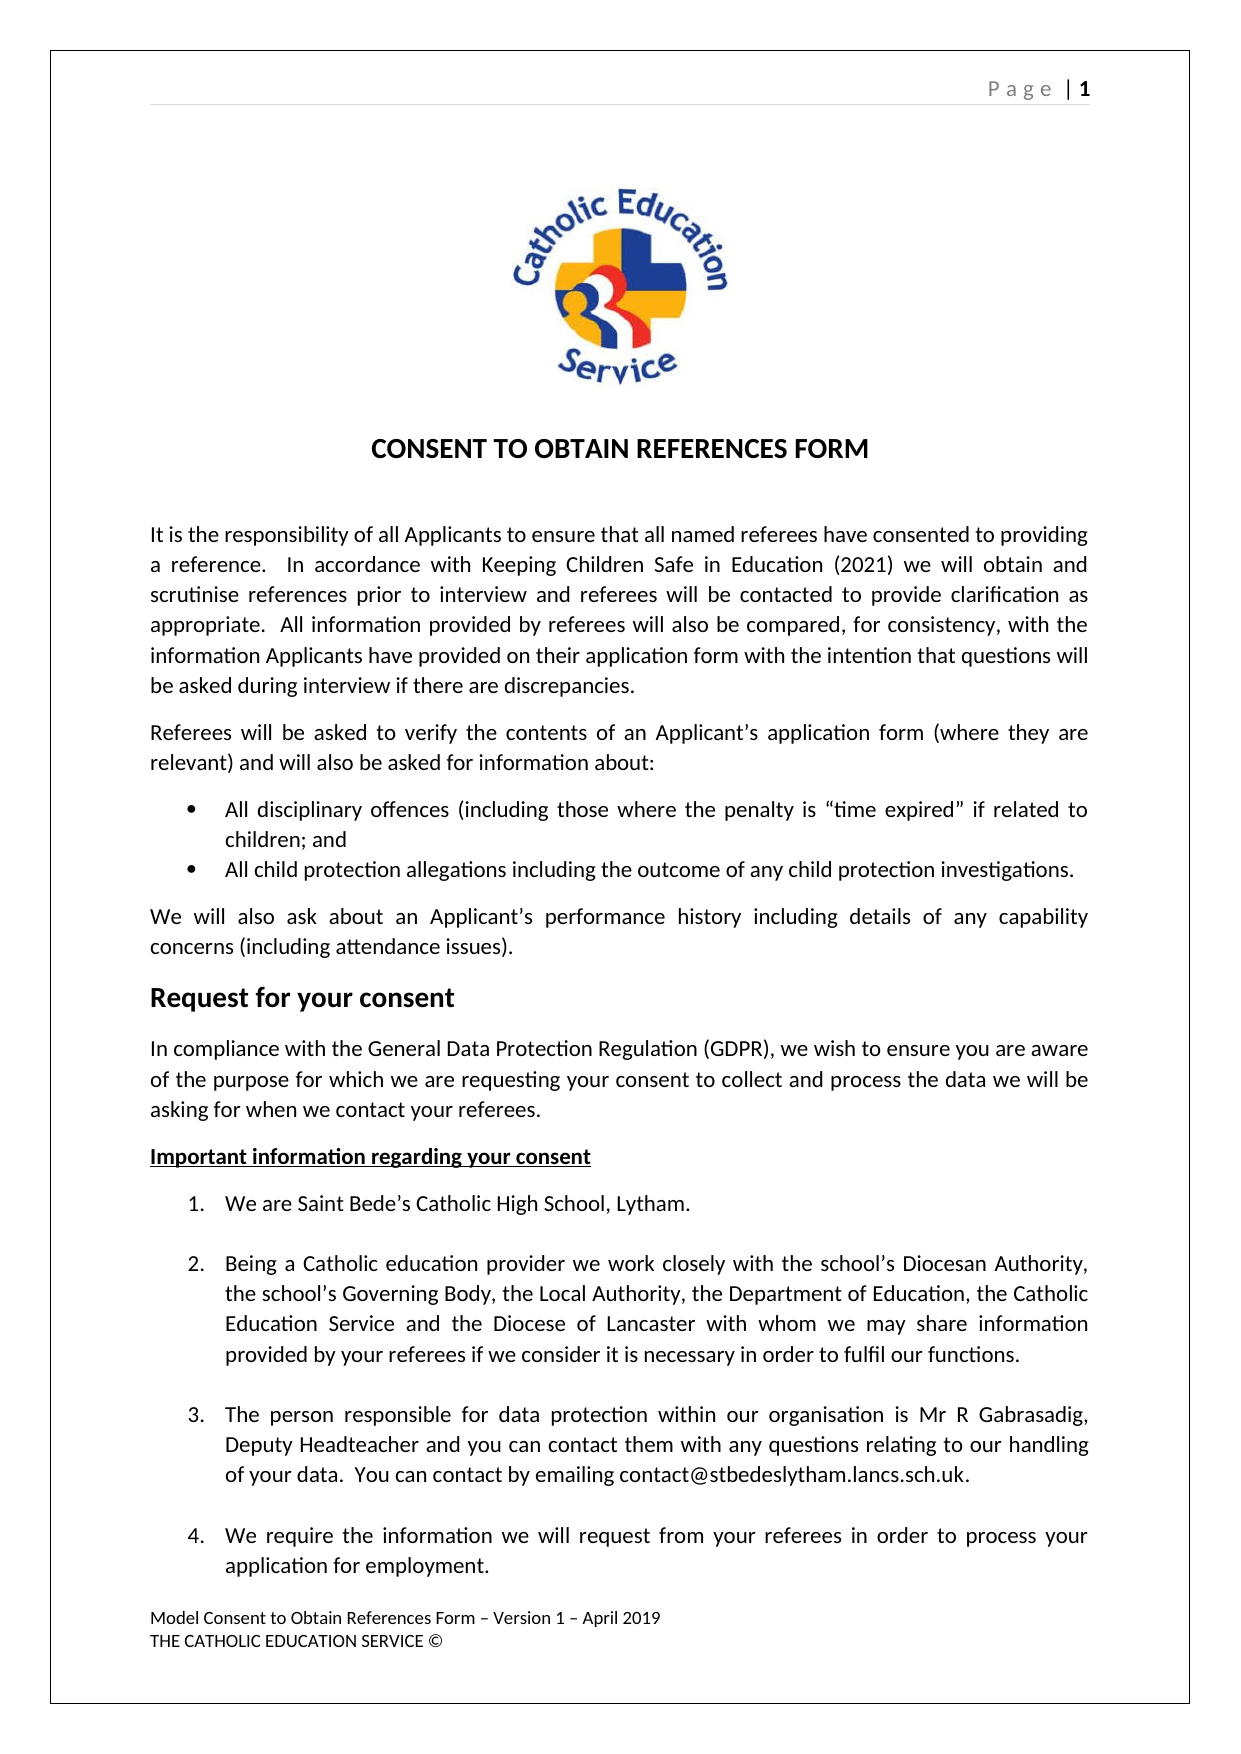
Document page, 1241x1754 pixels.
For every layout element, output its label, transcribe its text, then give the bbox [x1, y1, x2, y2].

list The person responsible for data protection within our organisation is Mr R Gabrasadig, Deputy Headteacher and you can contact them with any questions relating to our handling of your data. You can contact by emailing contact@stbedeslytham.lancs.sch.uk. [187, 1400, 1090, 1488]
text Important information regarding your consent [150, 1142, 1090, 1170]
text It is the responsibility of all Applicants to ensure that all named referees have consented to providing a reference. In accordance with Keeping Children Safe in Education (2021) we will obtain and scrutinise references prior to interview and referees will be contacted to provide clarification as appropriate. All information provided by referees will also be compared, for consistency, with the information Applicants have provided on their application form with the intention that questions will be asked during interview if there are discrepancies. [150, 520, 1090, 699]
text Referees will be asked to verify the contents of an Applicant’s application form (where they are relevant) and will also be asked for information about: [150, 718, 1090, 776]
title CONSENT TO OBTAIN REFERENCES FORM [150, 430, 1090, 466]
list All disciplinary offences (including those where the penalty is “time expired” if related to children; and [187, 795, 1090, 853]
list All child protection allegations including the outcome of any child protection investigations. [187, 855, 1090, 883]
list Being a Catholic education provider we work closely with the school’s Diocesan Authority, the school’s Governing Body, the Local Authority, the Department of Education, the Catholic Education Service and the Diocese of Lancaster with whom we may share information provided by your referees if we consider it is necessary in order to fulfil our functions. [187, 1249, 1090, 1368]
text We will also ask about an Applicant’s performance history including details of any capability concerns (including attendance issues). [150, 902, 1090, 961]
picture [511, 187, 729, 387]
text Request for your consent [150, 979, 1090, 1015]
text In compliance with the General Data Protection Regulation (GDPR), we wish to ensure you are aware of the purpose for which we are requesting your consent to collect and process the data we will be asking for when we contact your referees. [150, 1034, 1090, 1123]
list We are Saint Bede’s Catholic High School, Lytham. [187, 1189, 1090, 1217]
list We require the information we will request from your referees in order to process your application for employment. [187, 1521, 1090, 1579]
